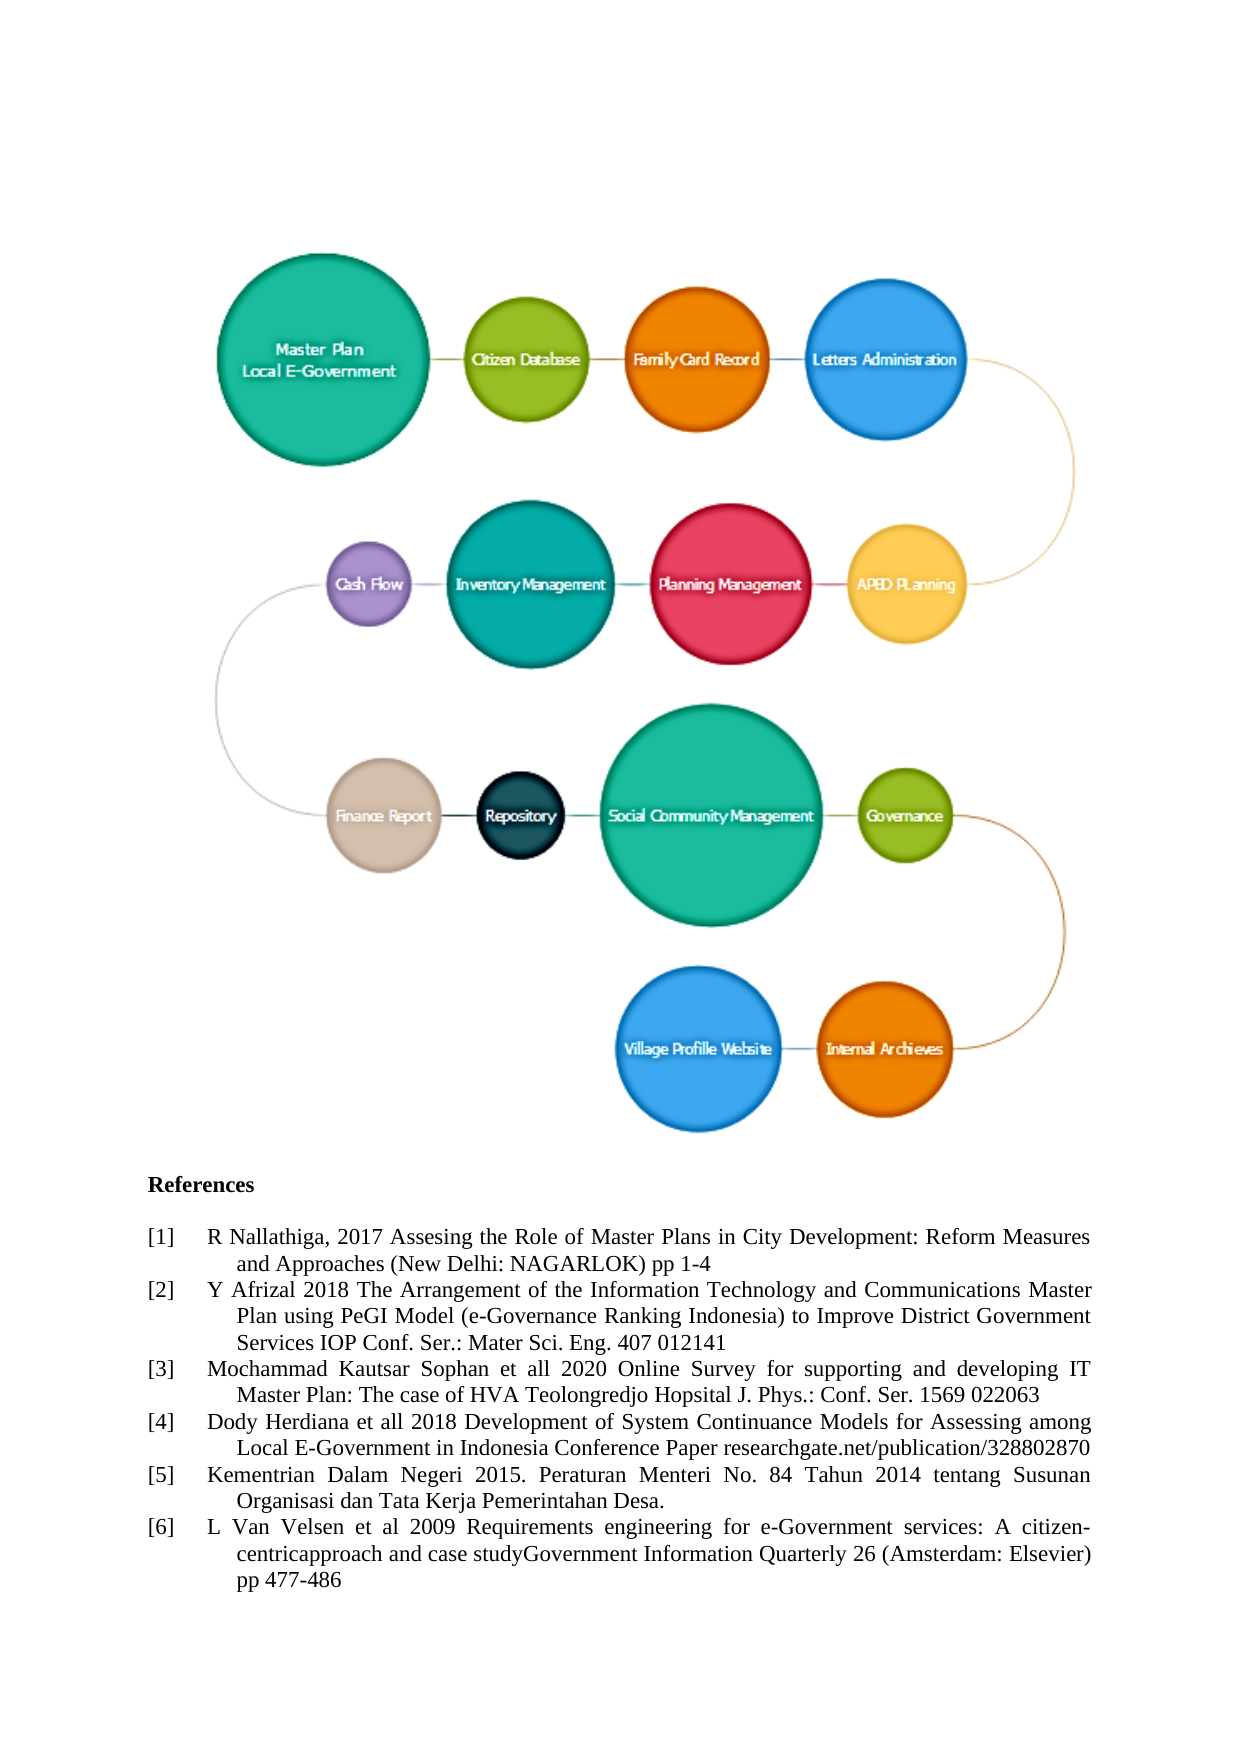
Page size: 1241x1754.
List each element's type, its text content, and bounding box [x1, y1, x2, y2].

text L Van Velsen et al 2009 Requirements engineering for e-Government services: A citizen-centricapproach and case studyGovernment Information Quarterly 26 (Amsterdam: Elsevier) pp 477-486 [148, 1513, 1092, 1592]
text References [148, 1171, 1092, 1197]
text Mochammad Kautsar Sophan et all 2020 Online Survey for supporting and developing IT Master Plan: The case of HVA Teolongredjo Hopsital J. Phys.: Conf. Ser. 1569 022063 [148, 1355, 1092, 1408]
text Kementrian Dalam Negeri 2015. Peraturan Menteri No. 84 Tahun 2014 tentang Susunan Organisasi dan Tata Kerja Pemerintahan Desa. [148, 1461, 1092, 1513]
picture [183, 236, 1086, 1146]
text R Nallathiga, 2017 Assesing the Role of Master Plans in City Development: Reform Measures and Approaches (New Delhi: NAGARLOK) pp 1-4 [148, 1223, 1092, 1276]
text Y Afrizal 2018 The Arrangement of the Information Technology and Communications Master Plan using PeGI Model (e-Governance Ranking Indonesia) to Improve District Government Services IOP Conf. Ser.: Mater Sci. Eng. 407 012141 [148, 1276, 1092, 1355]
text Dody Herdiana et all 2018 Development of System Continuance Models for Assessing among Local E-Government in Indonesia Conference Paper researchgate.net/publication/328802870 [148, 1408, 1092, 1461]
